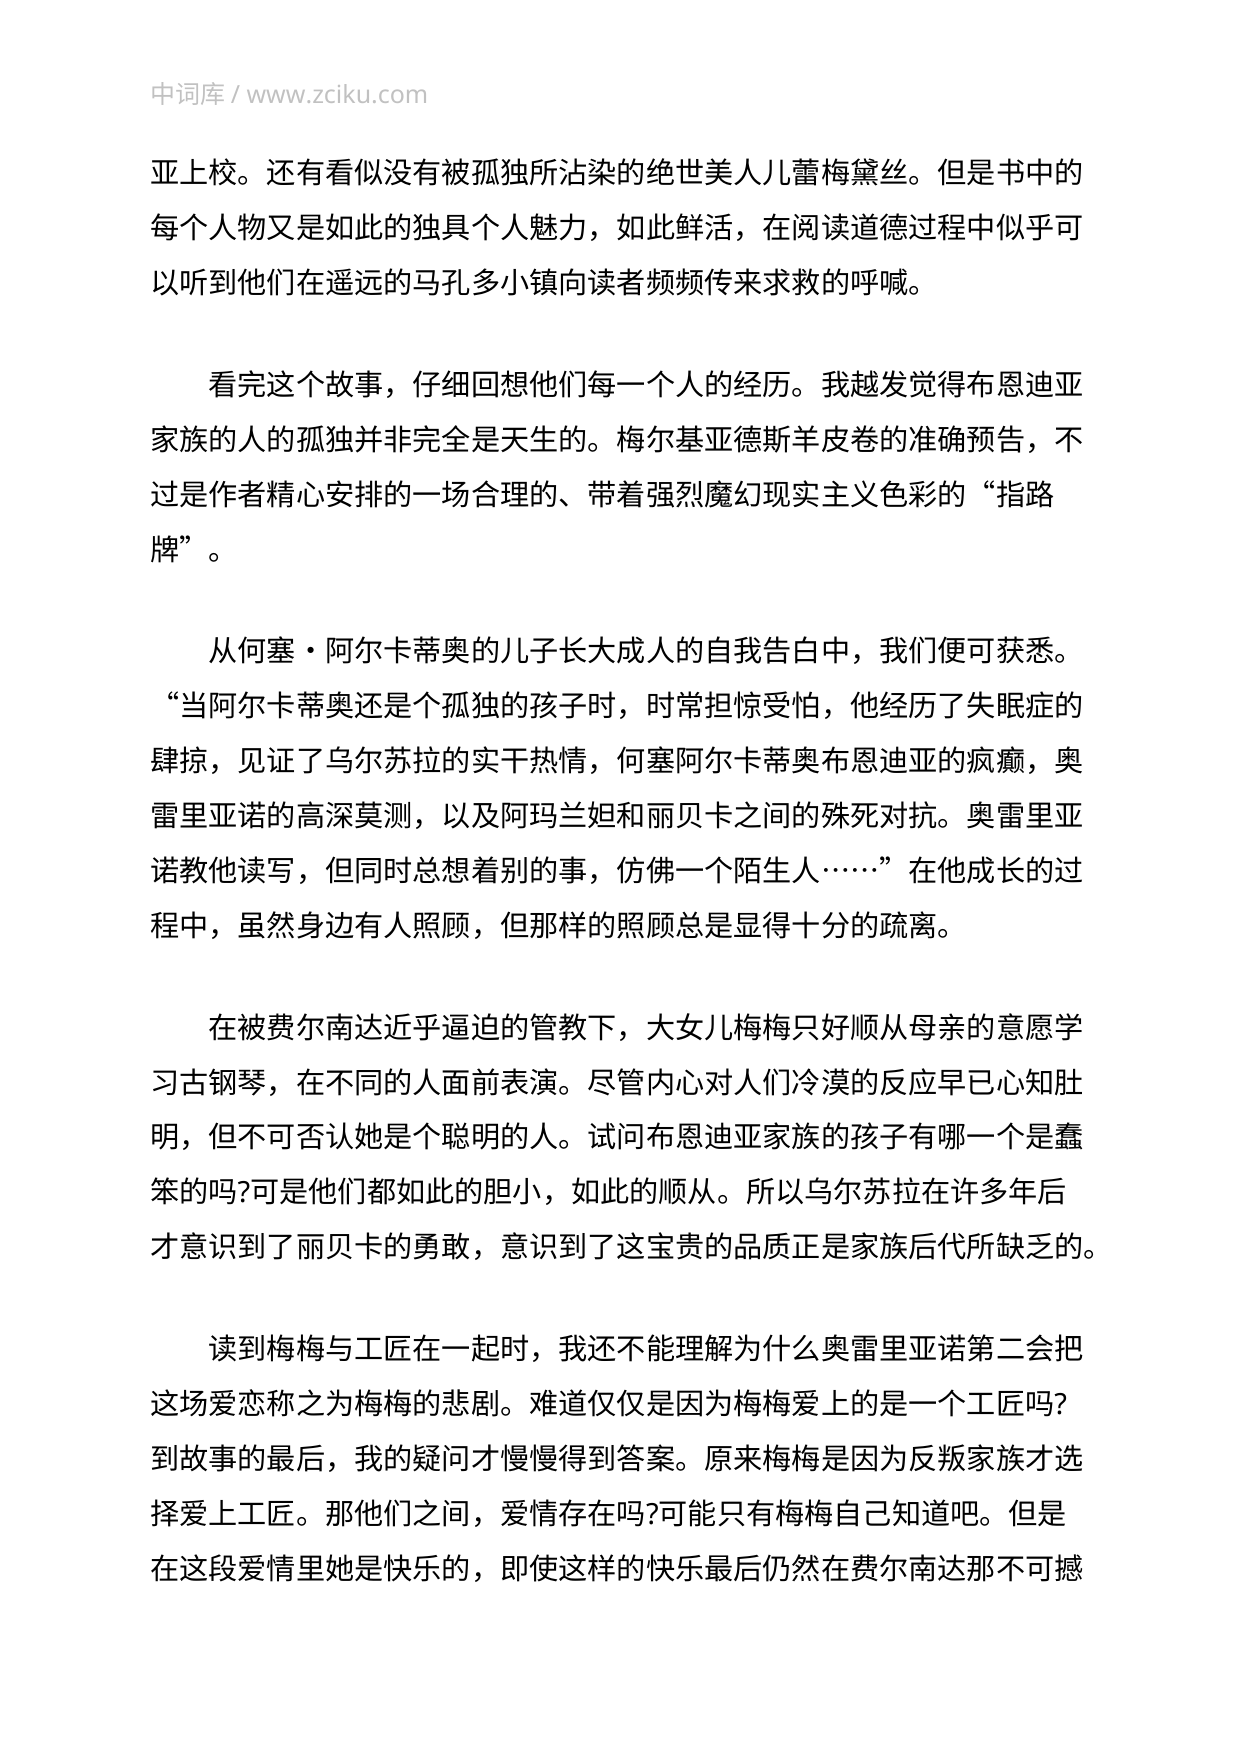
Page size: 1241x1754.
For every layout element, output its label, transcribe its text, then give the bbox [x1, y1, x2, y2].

text 从何塞・阿尔卡蒂奥的儿子长大成人的自我告白中，我们便可获悉。“当阿尔卡蒂奥还是个孤独的孩子时，时常担惊受怕，他经历了失眠症的肆掠，见证了乌尔苏拉的实干热情，何塞阿尔卡蒂奥布恩迪亚的疯癫，奥雷里亚诺的高深莫测，以及阿玛兰妲和丽贝卡之间的殊死对抗。奥雷里亚诺教他读写，但同时总想着别的事，仿佛一个陌生人……”在他成长的过程中，虽然身边有人照顾，但那样的照顾总是显得十分的疏离。 [150, 628, 1090, 945]
text 在被费尔南达近乎逼迫的管教下，大女儿梅梅只好顺从母亲的意愿学习古钢琴，在不同的人面前表演。尽管内心对人们冷漠的反应早已心知肚明，但不可否认她是个聪明的人。试问布恩迪亚家族的孩子有哪一个是蠢笨的吗?可是他们都如此的胆小，如此的顺从。所以乌尔苏拉在许多年后才意识到了丽贝卡的勇敢，意识到了这宝贵的品质正是家族后代所缺乏的。 [150, 1004, 1090, 1266]
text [150, 150, 1090, 302]
text 看完这个故事，仔细回想他们每一个人的经历。我越发觉得布恩迪亚家族的人的孤独并非完全是天生的。梅尔基亚德斯羊皮卷的准确预告，不过是作者精心安排的一场合理的、带着强烈魔幻现实主义色彩的“指路牌”。 [150, 362, 1090, 568]
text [150, 1326, 1090, 1588]
